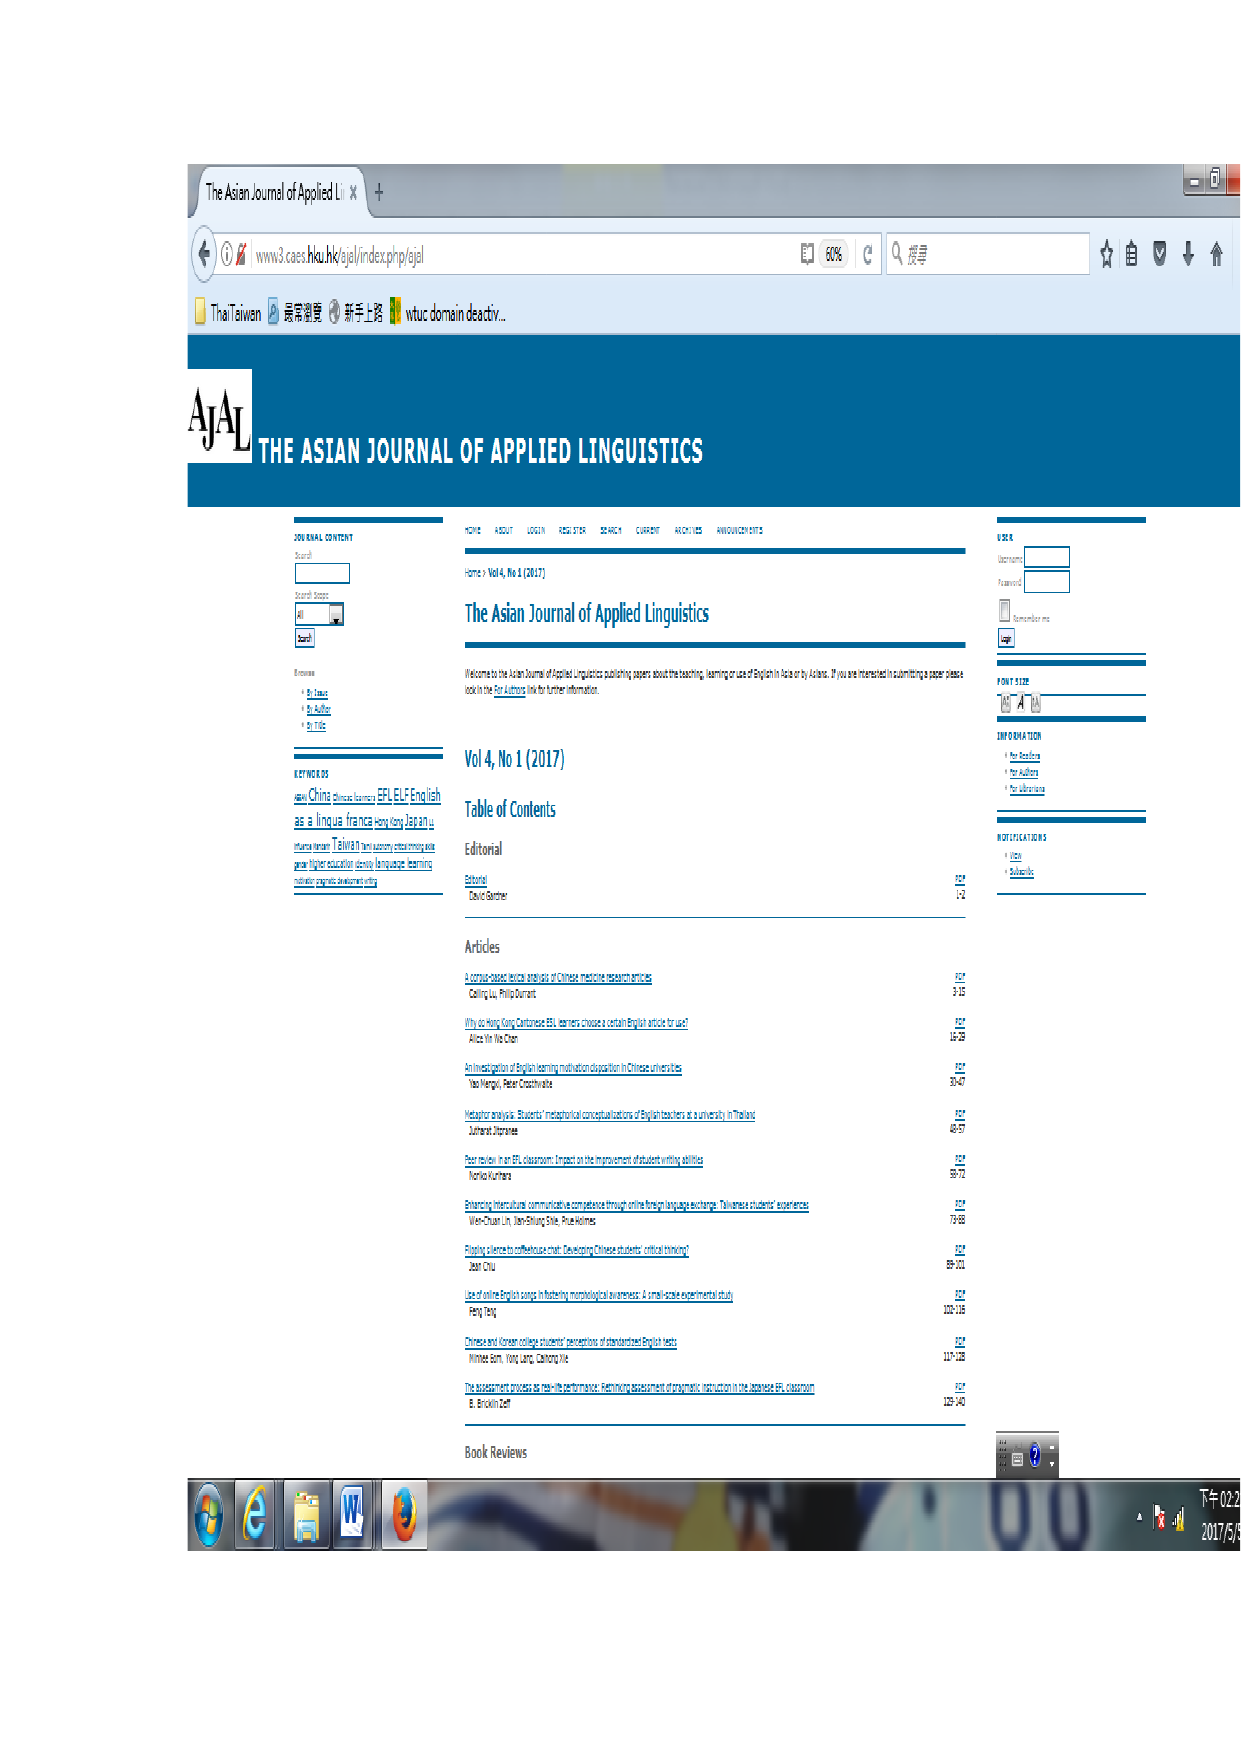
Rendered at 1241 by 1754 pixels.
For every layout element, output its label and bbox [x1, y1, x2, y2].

picture [693, 443, 702, 462]
picture [505, 439, 514, 462]
picture [392, 439, 401, 462]
picture [672, 439, 678, 462]
picture [681, 443, 690, 462]
picture [187, 508, 1241, 1551]
picture [612, 443, 623, 462]
picture [285, 439, 292, 462]
picture [627, 439, 636, 462]
picture [492, 439, 501, 462]
picture [259, 439, 268, 462]
picture [271, 439, 280, 462]
picture [476, 439, 483, 462]
picture [187, 164, 1241, 334]
picture [406, 439, 414, 462]
picture [327, 439, 345, 462]
picture [187, 370, 251, 462]
picture [539, 439, 545, 462]
picture [378, 439, 388, 462]
picture [462, 439, 472, 462]
picture [444, 439, 452, 462]
picture [580, 439, 587, 462]
picture [639, 439, 645, 462]
picture [661, 439, 669, 462]
picture [349, 439, 358, 462]
picture [368, 439, 374, 462]
picture [432, 439, 441, 462]
picture [315, 439, 323, 462]
picture [649, 439, 657, 462]
picture [600, 439, 609, 462]
picture [548, 439, 556, 462]
picture [419, 439, 427, 462]
picture [518, 439, 525, 462]
picture [560, 439, 570, 462]
picture [590, 439, 596, 462]
picture [303, 439, 311, 462]
picture [529, 439, 536, 462]
